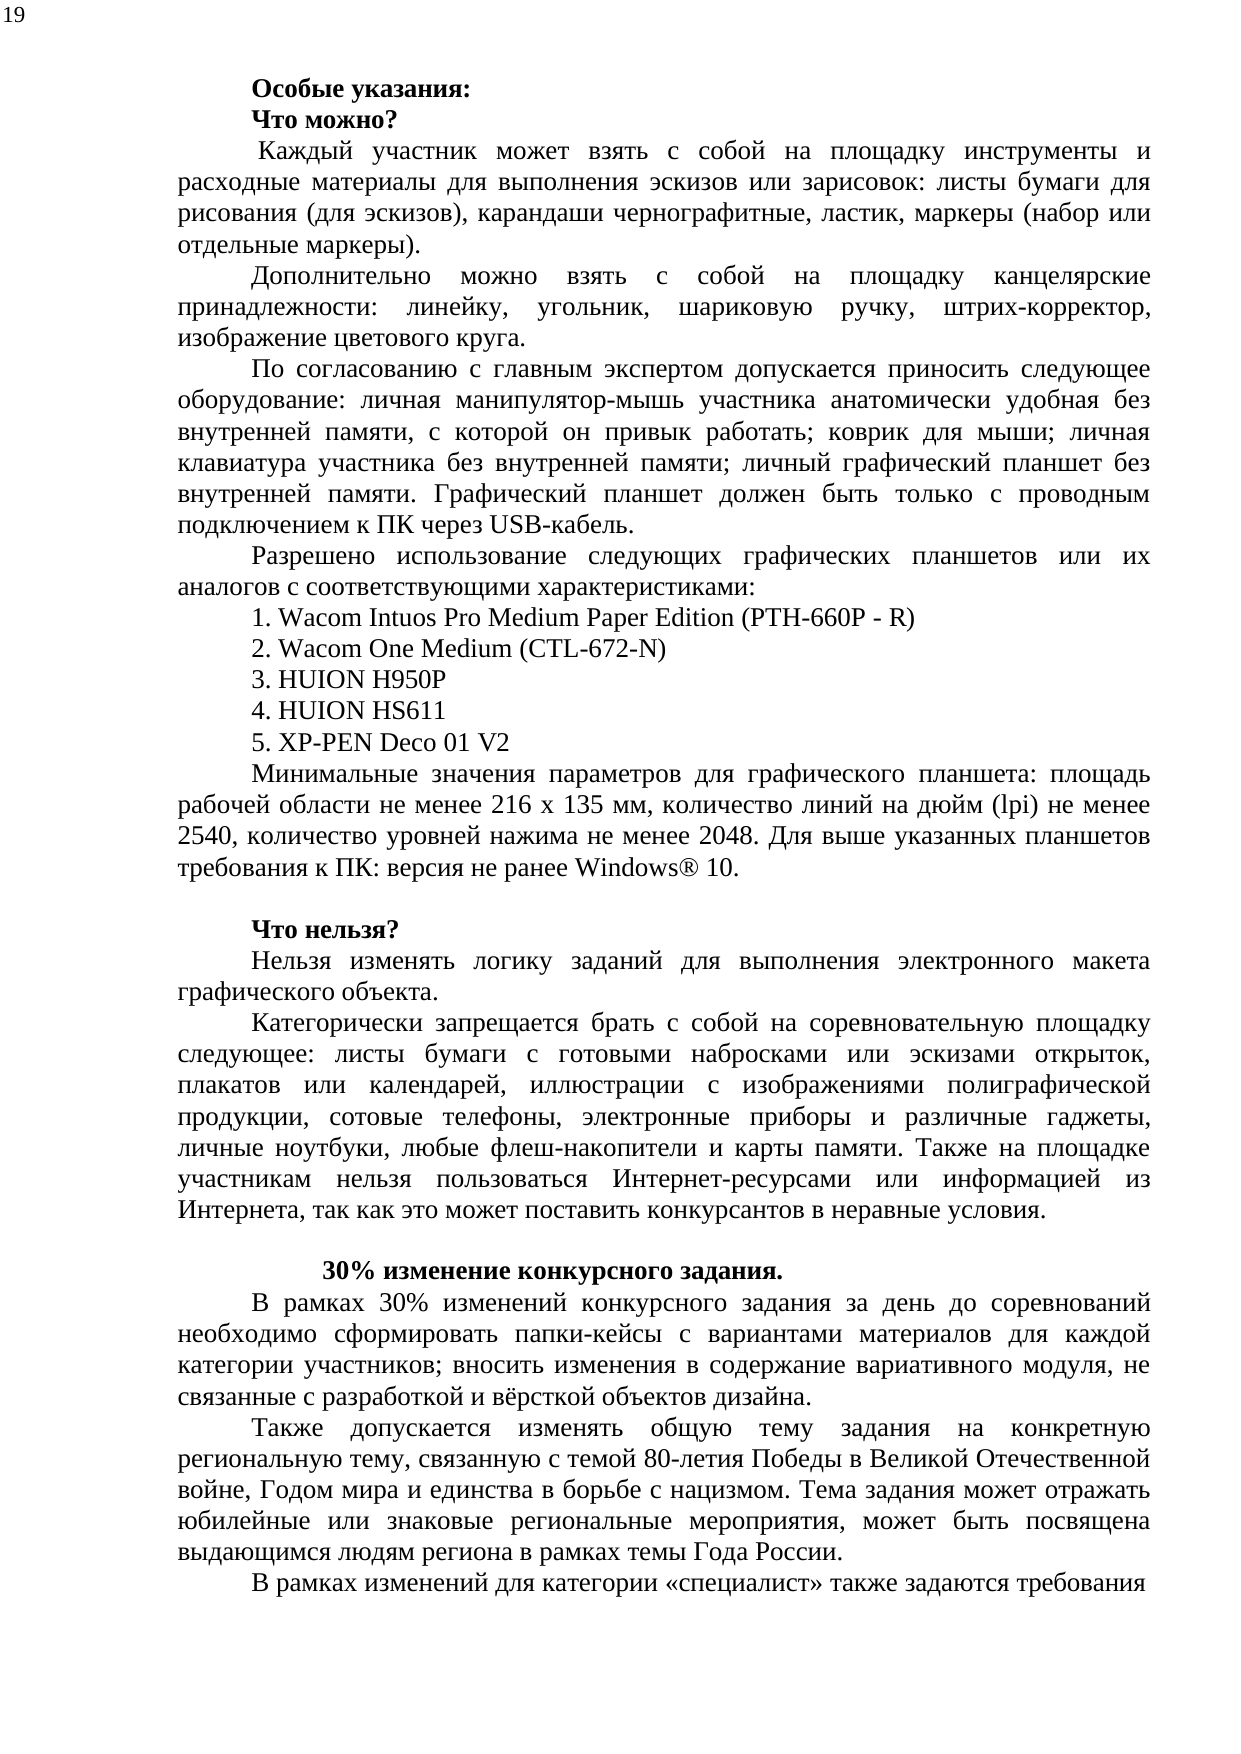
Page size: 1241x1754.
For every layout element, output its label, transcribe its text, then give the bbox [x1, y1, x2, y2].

text Дополнительно можно взять с собой на площадку канцелярские принадлежности: линейку, угольник, шариковую ручку, штрих-корректор, изображение цветового круга. [177, 259, 1152, 352]
list Wacom Intuos Pro Medium Paper Edition (PTH-660P - R) [251, 602, 1211, 633]
text По согласованию с главным экспертом допускается приносить следующее оборудование: личная манипулятор-мышь участника анатомически удобная без внутренней памяти, с которой он привык работать; коврик для мыши; личная клавиатура участника без внутренней памяти; личный графический планшет без внутренней памяти. Графический планшет должен быть только с проводным подключением к ПК через USB-кабель. [177, 352, 1152, 539]
list HUION HS611 [251, 695, 1211, 726]
text 30% изменение конкурсного задания. [322, 1254, 1211, 1286]
text Что нельзя? [251, 913, 1211, 944]
text Нельзя изменять логику заданий для выполнения электронного макета графического объекта. [177, 944, 1151, 1006]
text Что можно? [251, 103, 1211, 134]
text Минимальные значения параметров для графического планшета: площадь рабочей области не менее 216 х 135 мм, количество линий на дюйм (lpi) не менее 2540, количество уровней нажима не менее 2048. Для выше указанных планшетов требования к ПК: версия не ранее Windows® 10. [177, 757, 1152, 882]
text Разрешено использование следующих графических планшетов или их аналогов с соответствующими характеристиками: [177, 539, 1152, 602]
list XP-PEN Deco 01 V2 [251, 726, 1211, 757]
list HUION H950P [251, 664, 1211, 695]
text Каждый участник может взять с собой на площадку инструменты и расходные материалы для выполнения эскизов или зарисовок: листы бумаги для рисования (для эскизов), карандаши чернографитные, ластик, маркеры (набор или отдельные маркеры). [177, 134, 1152, 259]
text Также допускается изменять общую тему задания на конкретную региональную тему, связанную с темой 80-летия Победы в Великой Отечественной войне, Годом мира и единства в борьбе с нацизмом. Тема задания может отражать юбилейные или знаковые региональные мероприятия, может быть посвящена выдающимся людям региона в рамках темы Года России. [177, 1411, 1152, 1567]
text В рамках изменений для категории «специалист» также задаются требования [251, 1567, 1211, 1598]
list Wacom One Medium (CTL-672-N) [251, 633, 1211, 664]
text Особые указания: [251, 72, 1211, 103]
text В рамках 30% изменений конкурсного задания за день до соревнований необходимо сформировать папки-кейсы с вариантами материалов для каждой категории участников; вносить изменения в содержание вариативного модуля, не связанные с разработкой и вёрсткой объектов дизайна. [177, 1286, 1152, 1411]
text Категорически запрещается брать с собой на соревновательную площадку следующее: листы бумаги с готовыми набросками или эскизами открыток, плакатов или календарей, иллюстрации с изображениями полиграфической продукции, сотовые телефоны, электронные приборы и различные гаджеты, личные ноутбуки, любые флеш-накопители и карты памяти. Также на площадке участникам нельзя пользоваться Интернет-ресурсами или информацией из Интернета, так как это может поставить конкурсантов в неравные условия. [177, 1006, 1152, 1224]
